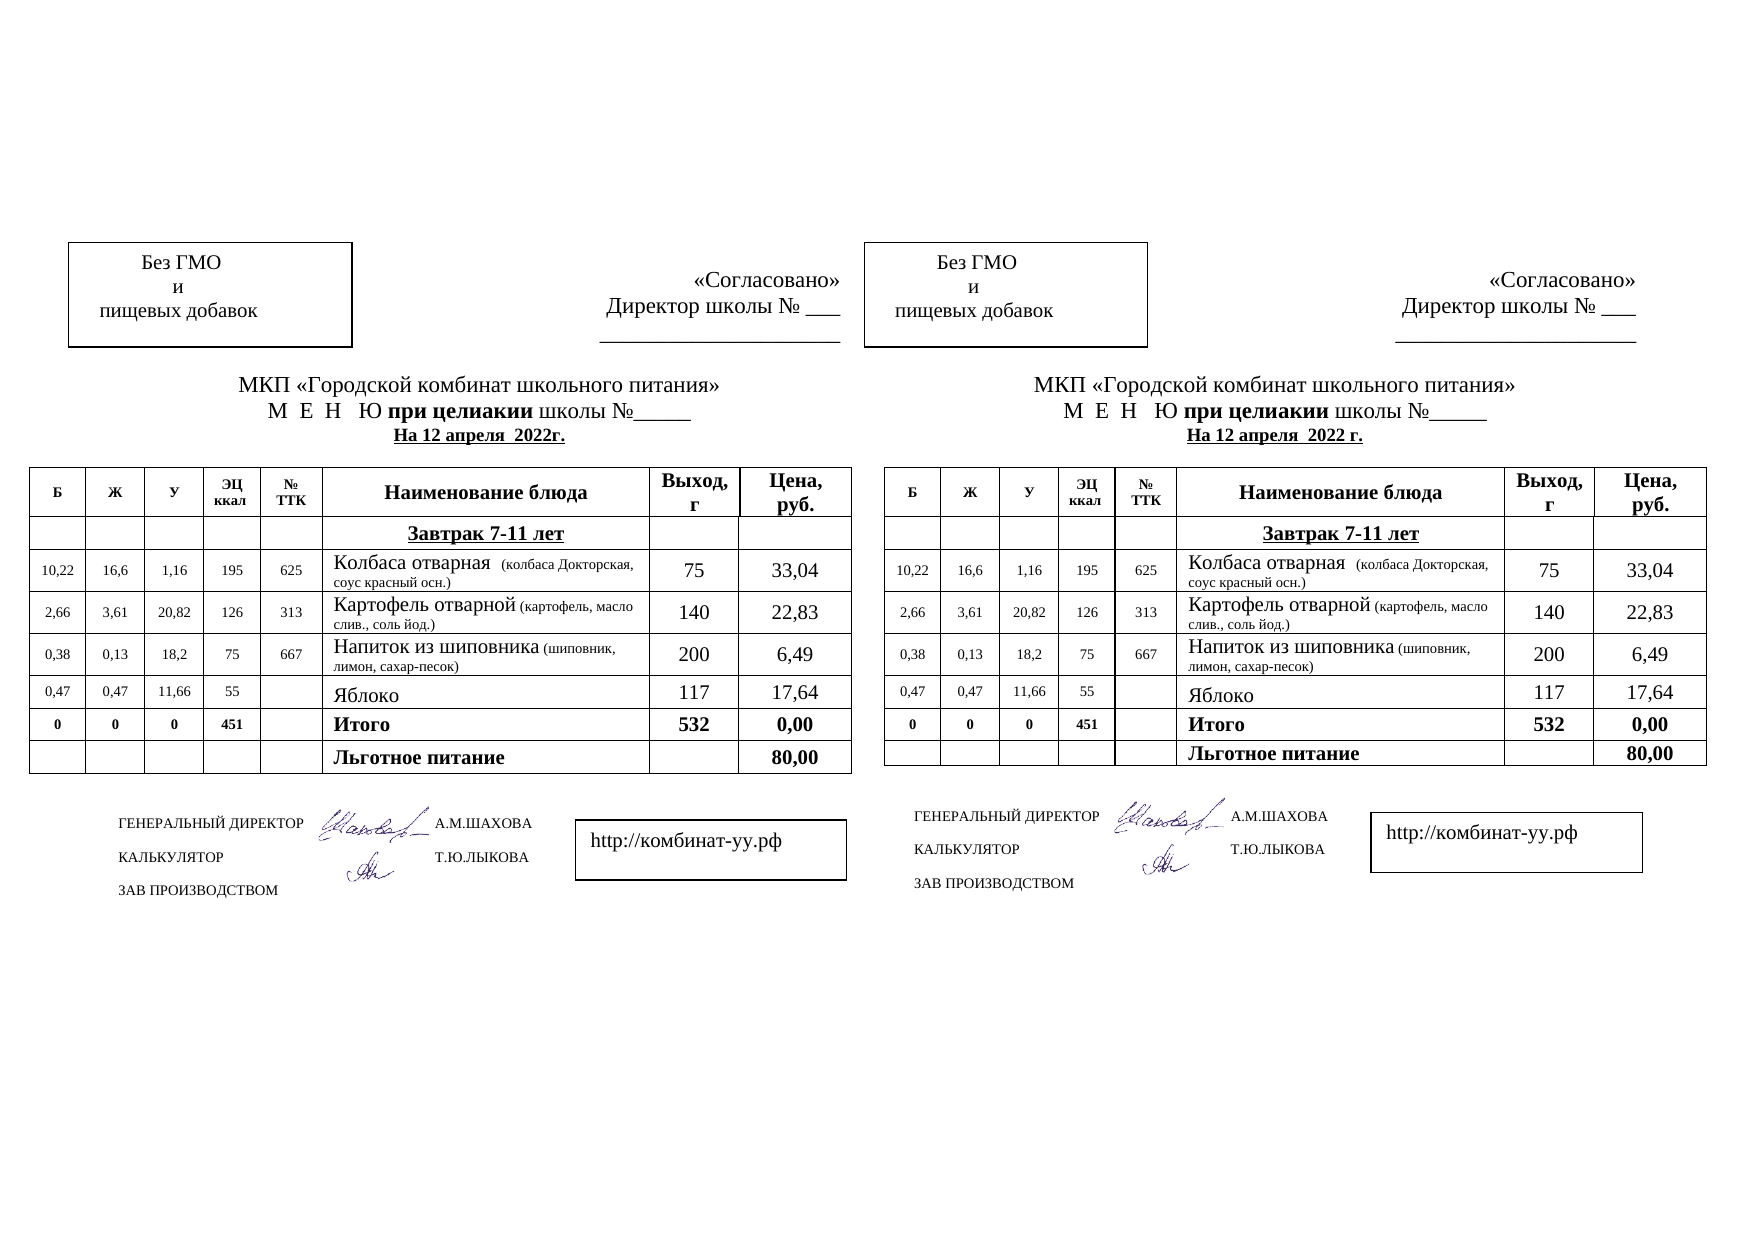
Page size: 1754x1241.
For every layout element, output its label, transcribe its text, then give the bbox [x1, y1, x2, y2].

table_cell 80,00 [739, 741, 851, 773]
table_cell Завтрак 7-11 лет [1177, 517, 1504, 549]
picture [1114, 795, 1225, 807]
table_header № ТТК [1116, 468, 1176, 516]
table_cell [1505, 517, 1593, 549]
text ЗАВ ПРОИЗВОДСТВОМ [914, 874, 1636, 891]
table_cell 0,13 [941, 634, 999, 675]
table_cell [941, 517, 999, 549]
table_cell [261, 517, 322, 549]
table_cell 140 [650, 592, 738, 633]
table_cell 126 [204, 592, 260, 633]
table_cell 126 [1059, 592, 1114, 633]
table_cell 16,6 [86, 550, 144, 591]
table_cell 0,47 [86, 676, 144, 707]
table_cell [1116, 741, 1176, 765]
table_cell 11,66 [1000, 676, 1058, 707]
table_header ЭЦ ккал [204, 468, 260, 516]
table_cell 51,84 [1000, 709, 1058, 740]
table_cell [1505, 741, 1593, 765]
text Директор школы № ___ [1148, 292, 1636, 318]
table_cell Завтрак 7-11 лет [323, 517, 649, 549]
table_cell 6,49 [739, 634, 851, 675]
table_cell Яблоко [323, 676, 649, 707]
text «Согласовано» [353, 266, 840, 292]
table_cell Картофель отварной (картофель, масло слив., соль йод.) [1177, 592, 1504, 633]
table_cell 532 [1505, 709, 1593, 740]
table_cell 195 [1059, 550, 1114, 591]
table_cell 75 [204, 634, 260, 675]
table_cell Льготное питание [323, 741, 649, 773]
table_cell 17,64 [1594, 676, 1706, 707]
table_cell [30, 741, 85, 773]
table_cell Итого [1177, 709, 1504, 740]
text КАЛЬКУЛЯТОР Т.Ю.ЛЫКОВА [914, 841, 1370, 858]
table_cell 22,83 [1594, 592, 1706, 633]
table_cell 16,6 [941, 550, 999, 591]
table_header Цена, руб. [741, 468, 851, 516]
table_cell Итого [323, 709, 649, 740]
table_cell [86, 517, 144, 549]
table_cell 75 [1059, 634, 1114, 675]
table_cell [1059, 517, 1114, 549]
text На 12 апреля 2022 г. [914, 424, 1636, 446]
table_cell 20,82 [1000, 592, 1058, 633]
table_cell 313 [261, 592, 322, 633]
table_cell 200 [650, 634, 738, 675]
table_cell 18,2 [1000, 634, 1058, 675]
table_cell [145, 741, 203, 773]
table_cell 667 [1116, 634, 1176, 675]
table_cell [261, 709, 322, 740]
table_cell 625 [261, 550, 322, 591]
table_cell 117 [650, 676, 738, 707]
table_header Б [30, 468, 85, 516]
table_cell [1059, 741, 1114, 765]
text _____________________ [353, 318, 840, 345]
table_cell 75 [1505, 550, 1593, 591]
table_cell 75 [650, 550, 738, 591]
table_cell 20,81 [941, 709, 999, 740]
table_cell Картофель отварной (картофель, масло слив., соль йод.) [323, 592, 649, 633]
table_cell 0,38 [30, 634, 85, 675]
table_cell [30, 517, 85, 549]
table_header Цена, руб. [1595, 468, 1706, 516]
table_cell Напиток из шиповника (шиповник, лимон, сахар-песок) [1177, 634, 1504, 675]
table_cell 20,81 [86, 709, 144, 740]
table_header У [1000, 468, 1058, 516]
picture [1114, 824, 1225, 841]
text М Е Н Ю при целиакии школы №_____ [118, 398, 840, 424]
text _____________________ [1148, 318, 1636, 345]
table_cell Яблоко [1177, 676, 1504, 707]
table_header Ж [941, 468, 999, 516]
table_cell 2,66 [885, 592, 940, 633]
table_cell Колбаса отварная (колбаса Докторская, соус красный осн.) [323, 550, 649, 591]
table_cell 1,16 [1000, 550, 1058, 591]
table_cell 18,2 [145, 634, 203, 675]
table_cell [86, 741, 144, 773]
table_cell 55 [204, 676, 260, 707]
table_cell [885, 741, 940, 765]
table_cell [1116, 709, 1176, 740]
table_cell [650, 741, 738, 773]
text М Е Н Ю при целиакии школы №_____ [914, 398, 1636, 424]
table_cell [650, 517, 738, 549]
picture [318, 803, 429, 815]
table_cell 0,47 [941, 676, 999, 707]
table_cell 13,73 [30, 709, 85, 740]
table_cell 625 [1116, 550, 1176, 591]
table_cell 200 [1505, 634, 1593, 675]
table_cell 80,00 [739, 709, 851, 740]
table_cell 33,04 [739, 550, 851, 591]
table_cell 10,22 [30, 550, 85, 591]
table_cell Льготное питание [1177, 741, 1504, 765]
text ГЕНЕРАЛЬНЫЙ ДИРЕКТОР А.М.ШАХОВА [118, 815, 840, 832]
table_cell [739, 517, 851, 549]
table_cell 20,82 [145, 592, 203, 633]
table_cell 13,73 [885, 709, 940, 740]
text «Согласовано» [1148, 266, 1636, 292]
table_cell [261, 741, 322, 773]
text ГЕНЕРАЛЬНЫЙ ДИРЕКТОР А.М.ШАХОВА [914, 807, 1636, 824]
table_cell 3,61 [86, 592, 144, 633]
table_cell 117 [1505, 676, 1593, 707]
table_cell [1116, 517, 1176, 549]
table_cell 80,00 [1594, 709, 1706, 740]
table_cell 80,00 [1594, 741, 1706, 765]
table_cell 10,22 [885, 550, 940, 591]
table_cell 313 [1116, 592, 1176, 633]
table_cell [204, 741, 260, 773]
picture [318, 832, 429, 848]
table_cell [204, 517, 260, 549]
table_cell [145, 517, 203, 549]
picture [1114, 858, 1225, 874]
table_header Б [885, 468, 940, 516]
table_cell Напиток из шиповника (шиповник, лимон, сахар-песок) [323, 634, 649, 675]
text МКП «Городской комбинат школьного питания» [118, 371, 840, 398]
table_cell [1594, 517, 1706, 549]
table_cell 33,04 [1594, 550, 1706, 591]
table_cell 532 [650, 709, 738, 740]
table_header Выход, г [650, 468, 739, 516]
table_cell 195 [204, 550, 260, 591]
table_cell 6,49 [1594, 634, 1706, 675]
table_cell [261, 676, 322, 707]
table_cell 11,66 [145, 676, 203, 707]
table_cell 51,84 [145, 709, 203, 740]
table_header Наименование блюда [323, 468, 649, 516]
text ЗАВ ПРОИЗВОДСТВОМ [118, 882, 840, 899]
table_cell 22,83 [739, 592, 851, 633]
table_header Выход, г [1505, 468, 1594, 516]
table_cell 3,61 [941, 592, 999, 633]
table_cell 0,47 [885, 676, 940, 707]
table_cell 55 [1059, 676, 1114, 707]
table_cell 1,16 [145, 550, 203, 591]
table_cell [885, 517, 940, 549]
table_cell [941, 741, 999, 765]
table_header № ТТК [261, 468, 322, 516]
table_cell [1000, 741, 1058, 765]
table_cell 2,66 [30, 592, 85, 633]
table_cell 140 [1505, 592, 1593, 633]
table_header Ж [86, 468, 144, 516]
table_cell 667 [261, 634, 322, 675]
text МКП «Городской комбинат школьного питания» [914, 371, 1636, 398]
table_cell [1000, 517, 1058, 549]
table_cell 0,13 [86, 634, 144, 675]
table_cell 0,38 [885, 634, 940, 675]
table_cell 451 [1059, 709, 1114, 740]
table_cell 17,64 [739, 676, 851, 707]
table_header ЭЦ ккал [1059, 468, 1114, 516]
text На 12 апреля 2022г. [118, 424, 840, 446]
table_cell Колбаса отварная (колбаса Докторская, соус красный осн.) [1177, 550, 1504, 591]
text КАЛЬКУЛЯТОР Т.Ю.ЛЫКОВА [118, 848, 575, 865]
table_cell [1116, 676, 1176, 707]
table_cell 0,47 [30, 676, 85, 707]
table_cell 451 [204, 709, 260, 740]
table_header У [145, 468, 203, 516]
table_header Наименование блюда [1177, 468, 1504, 516]
picture [318, 865, 429, 882]
text Директор школы № ___ [353, 292, 840, 318]
